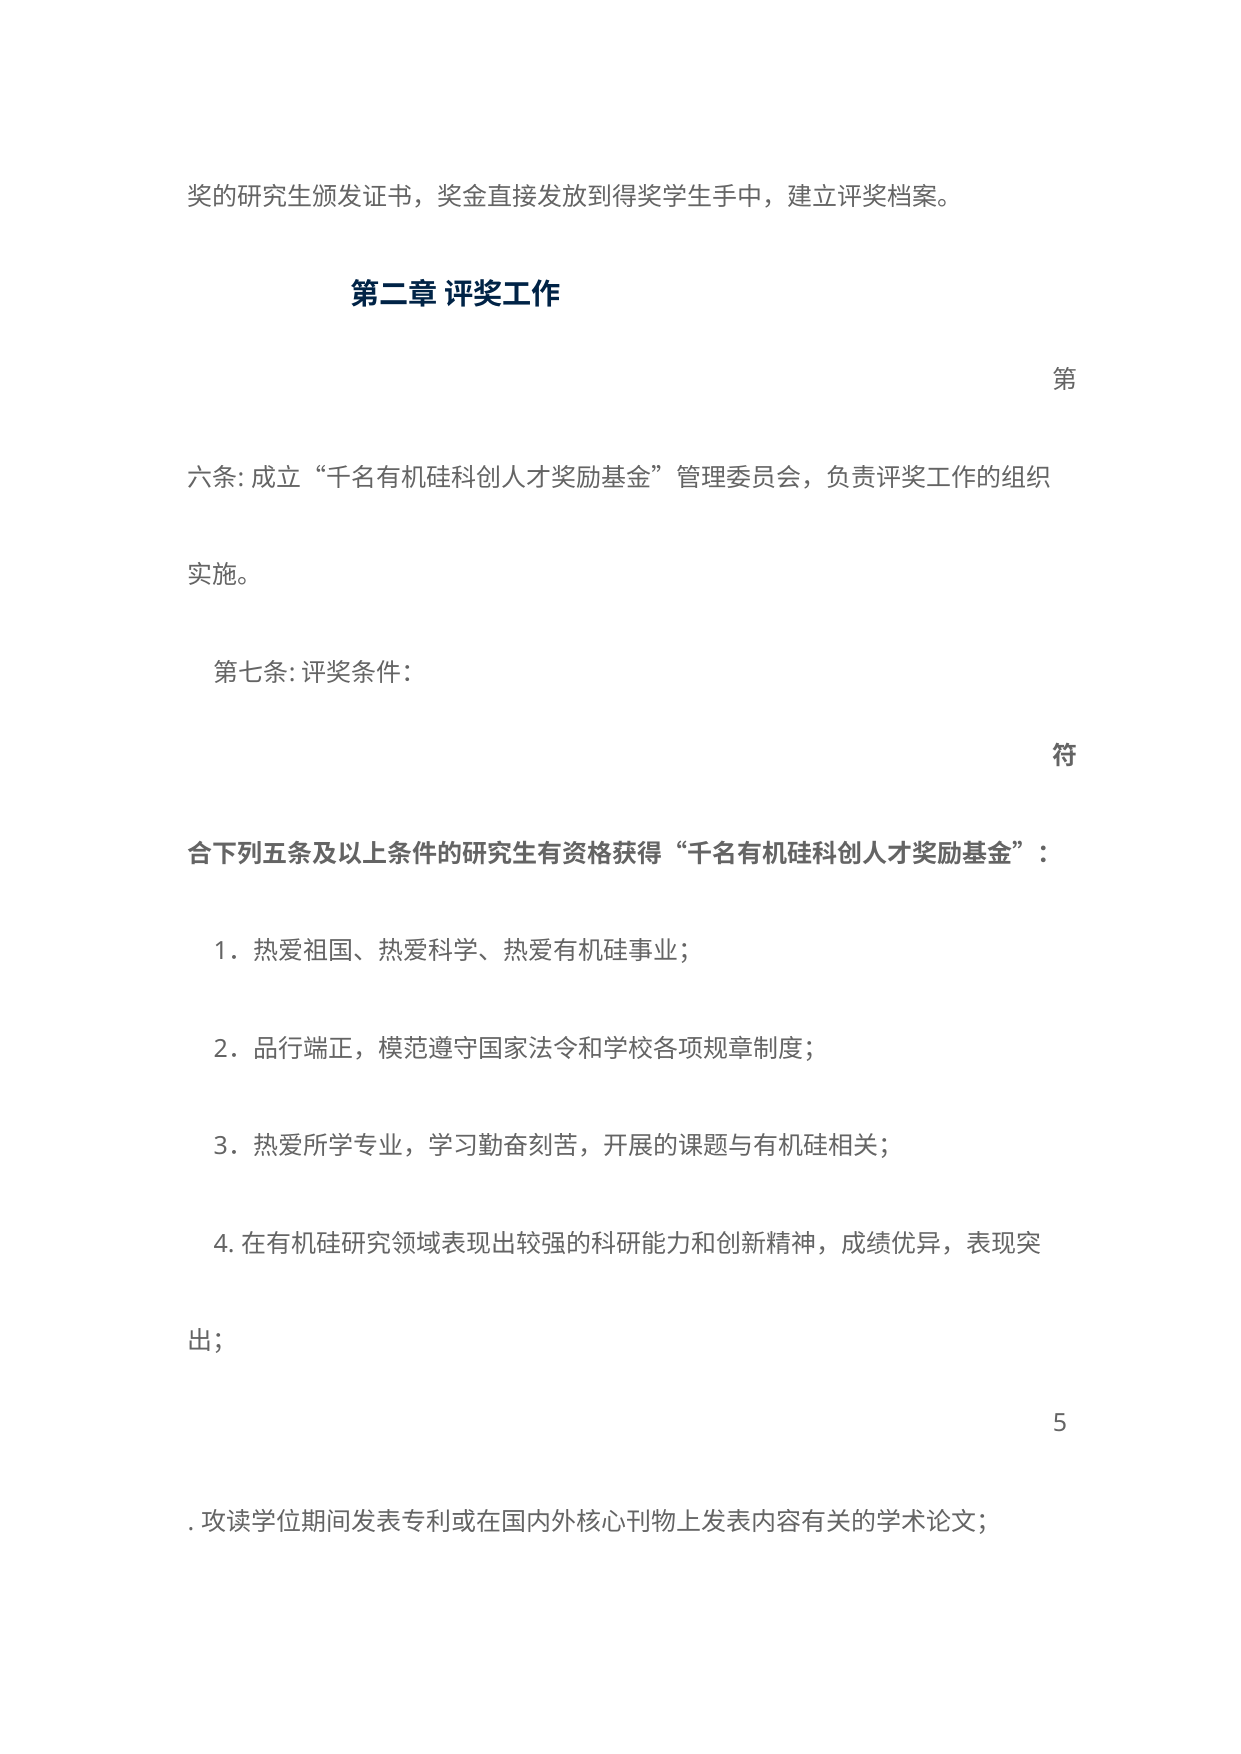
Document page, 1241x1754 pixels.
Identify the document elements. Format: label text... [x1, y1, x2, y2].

text 第六条: 成立“千名有机硅科创人才奖励基金”管理委员会，负责评奖工作的组织实施。 第七条: 评奖条件： [187, 346, 1053, 703]
text 符合下列五条及以上条件的研究生有资格获得“千名有机硅科创人才奖励基金”： 1．热爱祖国、热爱科学、热爱有机硅事业； 2．品行端正，模范遵守国家法令和学校各项规章制度； 3．热爱所学专业，学习勤奋刻苦，开展的课题与有机硅相关； 4. 在有机硅研究领域表现出较强的科研能力和创新精神，成绩优异，表现突出； [187, 721, 1053, 1371]
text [187, 162, 1053, 324]
text 5. 攻读学位期间发表专利或在国内外核心刊物上发表内容有关的学术论文； [187, 1389, 1053, 1552]
